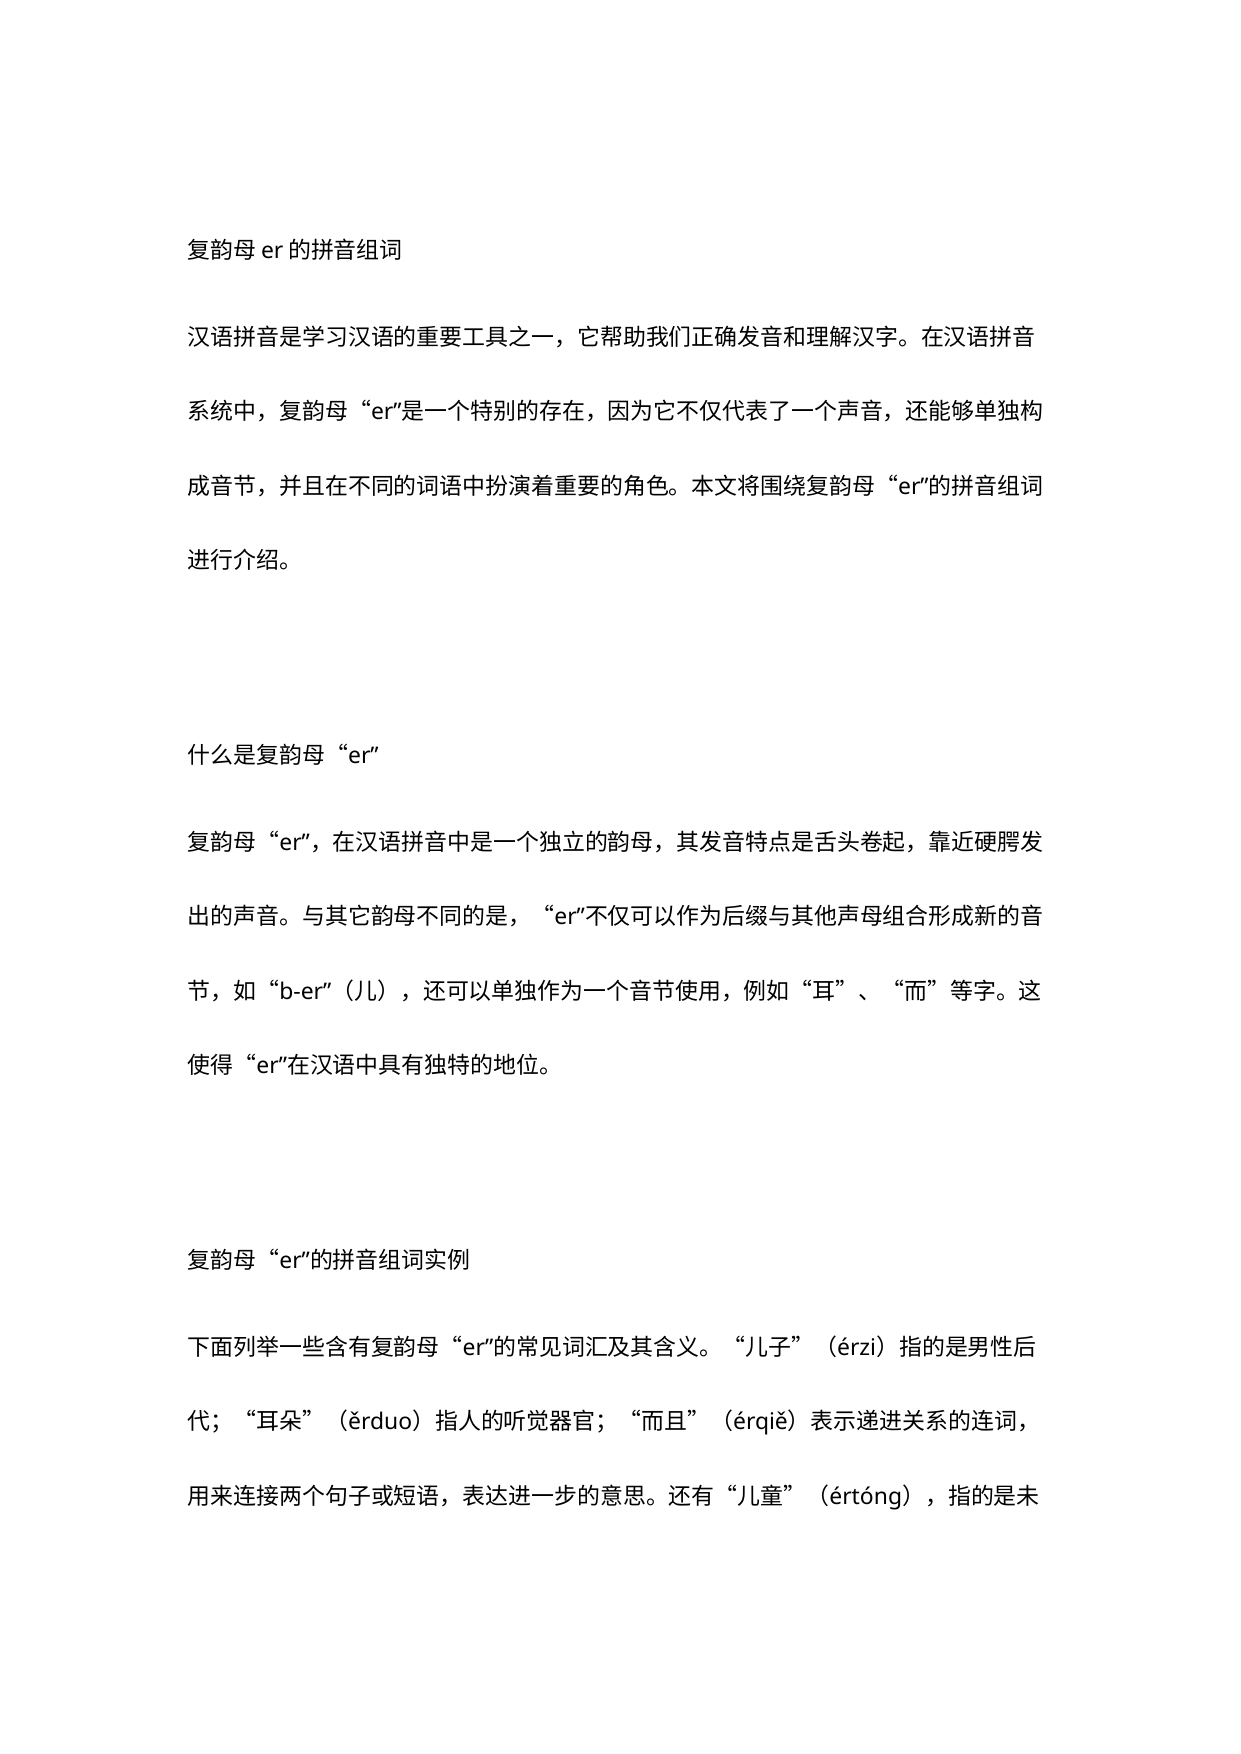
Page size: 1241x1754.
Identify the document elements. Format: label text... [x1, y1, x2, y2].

text 汉语拼音是学习汉语的重要工具之一，它帮助我们正确发音和理解汉字。在汉语拼音系统中，复韵母“er”是一个特别的存在，因为它不仅代表了一个声音，还能够单独构成音节，并且在不同的词语中扮演着重要的角色。本文将围绕复韵母“er”的拼音组词进行介绍。 [187, 302, 1053, 592]
text 复韵母er的拼音组词 [187, 216, 1053, 281]
text 复韵母“er”的拼音组词实例 [187, 1226, 1053, 1291]
text 复韵母“er”，在汉语拼音中是一个独立的韵母，其发音特点是舌头卷起，靠近硬腭发出的声音。与其它韵母不同的是，“er”不仅可以作为后缀与其他声母组合形成新的音节，如“b-er”（儿），还可以单独作为一个音节使用，例如“耳”、“而”等字。这使得“er”在汉语中具有独特的地位。 [187, 807, 1053, 1097]
text 什么是复韵母“er” [187, 721, 1053, 786]
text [187, 1313, 1053, 1527]
